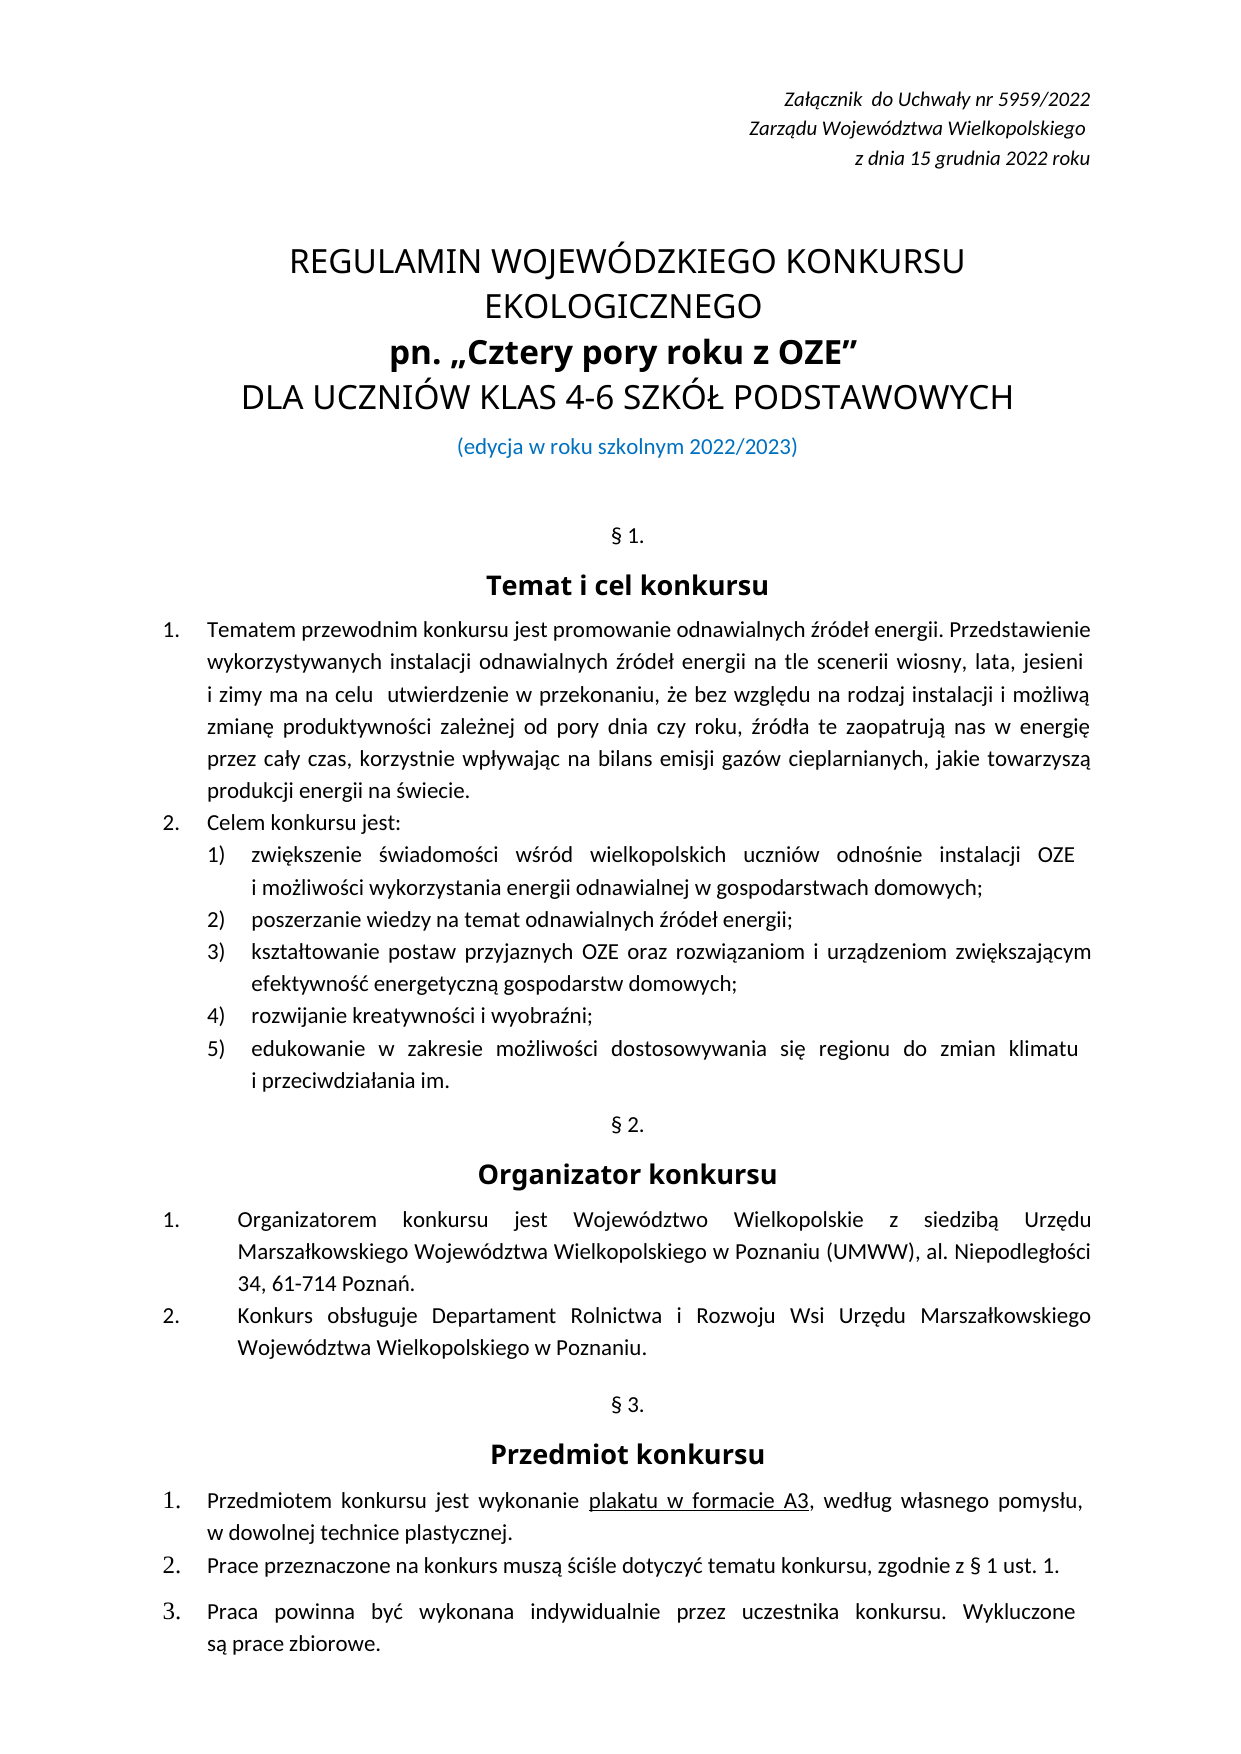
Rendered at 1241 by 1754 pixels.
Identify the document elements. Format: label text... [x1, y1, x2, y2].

list zwiększenie świadomości wśród wielkopolskich uczniów odnośnie instalacji OZE i możliwości wykorzystania energii odnawialnej w gospodarstwach domowych; [207, 841, 1092, 901]
subtitle REGULAMIN WOJEWÓDZKIEGO KONKURSU EKOLOGICZNEGO pn. „Cztery pory roku z OZE” DLA UCZNIÓW KLAS 4-6 SZKÓŁ PODSTAWOWYCH [162, 238, 1092, 419]
text § 3. [162, 1391, 1092, 1419]
text § 1. [162, 521, 1092, 549]
text § 2. [162, 1111, 1092, 1139]
subtitle Temat i cel konkursu [162, 566, 1092, 603]
subtitle Organizator konkursu [162, 1155, 1092, 1192]
text (edycja w roku szkolnym 2022/2023) [162, 432, 1092, 460]
list Tematem przewodnim konkursu jest promowanie odnawialnych źródeł energii. Przedstawienie wykorzystywanych instalacji odnawialnych źródeł energii na tle scenerii wiosny, lata, jesieni i zimy ma na celu utwierdzenie w przekonaniu, że bez względu na rodzaj instalacji i możliwą zmianę produktywności zależnej od pory dnia czy roku, źródła te zaopatrują nas w energię przez cały czas, korzystnie wpływając na bilans emisji gazów cieplarnianych, jakie towarzyszą produkcji energii na świecie. [162, 615, 1092, 804]
list Konkurs obsługuje Departament Rolnictwa i Rozwoju Wsi Urzędu Marszałkowskiego Województwa Wielkopolskiego w Poznaniu. [162, 1301, 1092, 1361]
list kształtowanie postaw przyjaznych OZE oraz rozwiązaniom i urządzeniom zwiększającym efektywność energetyczną gospodarstw domowych; [207, 937, 1092, 997]
list Organizatorem konkursu jest Województwo Wielkopolskie z siedzibą Urzędu Marszałkowskiego Województwa Wielkopolskiego w Poznaniu (UMWW), al. Niepodległości 34, 61-714 Poznań. [162, 1205, 1092, 1297]
list Przedmiotem konkursu jest wykonanie plakatu w formacie A3, według własnego pomysłu, w dowolnej technice plastycznej. [162, 1485, 1092, 1546]
list poszerzanie wiedzy na temat odnawialnych źródeł energii; [207, 905, 1092, 933]
list Praca powinna być wykonana indywidualnie przez uczestnika konkursu. Wykluczone są prace zbiorowe. [162, 1596, 1092, 1657]
list edukowanie w zakresie możliwości dostosowywania się regionu do zmian klimatu i przeciwdziałania im. [207, 1034, 1092, 1094]
list Celem konkursu jest: [162, 808, 1092, 836]
list rozwijanie kreatywności i wyobraźni; [207, 1002, 1092, 1029]
subtitle Przedmiot konkursu [162, 1435, 1092, 1472]
list Prace przeznaczone na konkurs muszą ściśle dotyczyć tematu konkursu, zgodnie z § 1 ust. 1. [162, 1550, 1092, 1579]
